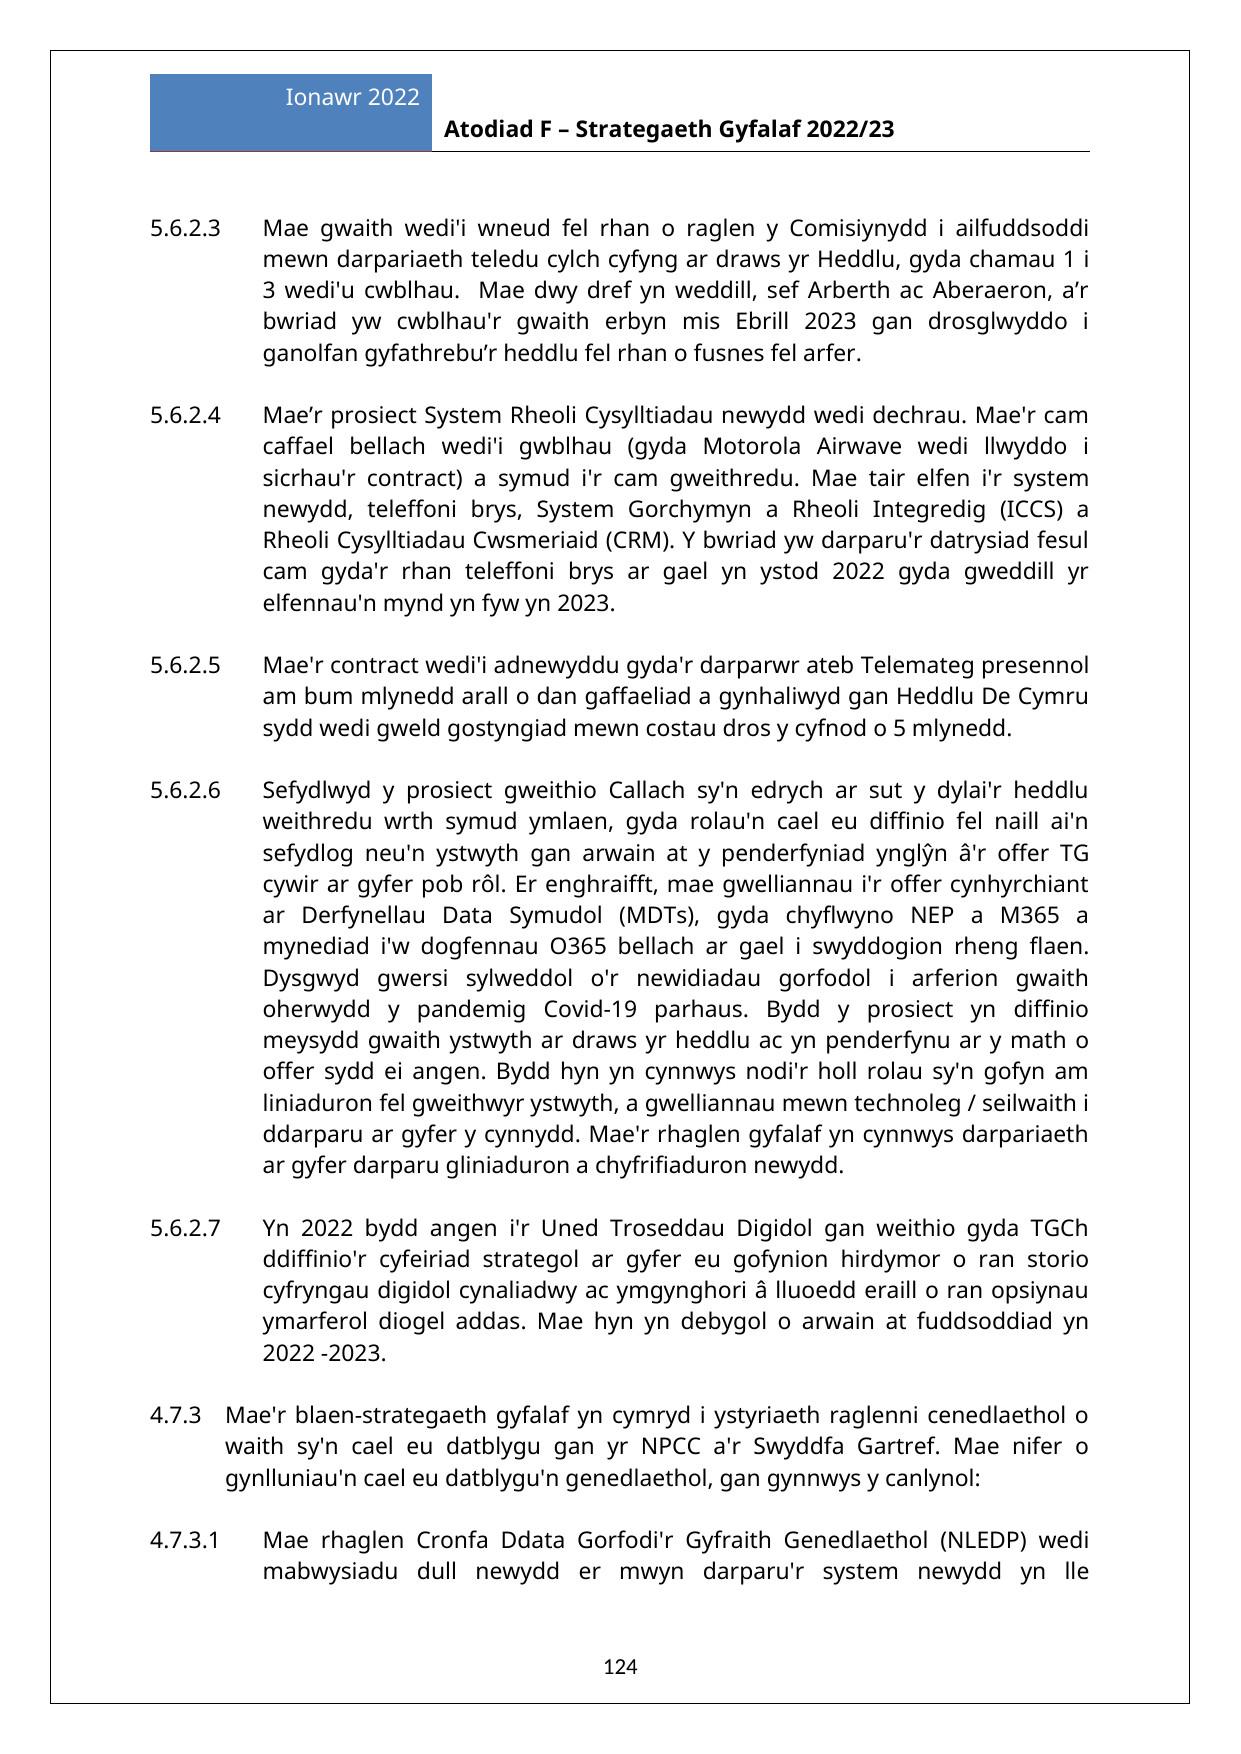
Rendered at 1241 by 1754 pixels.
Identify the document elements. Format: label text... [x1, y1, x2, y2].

list Yn 2022 bydd angen i'r Uned Troseddau Digidol gan weithio gyda TGCh ddiffinio'r cyfeiriad strategol ar gyfer eu gofynion hirdymor o ran storio cyfryngau digidol cynaliadwy ac ymgynghori â lluoedd eraill o ran opsiynau ymarferol diogel addas. Mae hyn yn debygol o arwain at fuddsoddiad yn 2022 -2023. [150, 1212, 1090, 1368]
list Sefydlwyd y prosiect gweithio Callach sy'n edrych ar sut y dylai'r heddlu weithredu wrth symud ymlaen, gyda rolau'n cael eu diffinio fel naill ai'n sefydlog neu'n ystwyth gan arwain at y penderfyniad ynglŷn â'r offer TG cywir ar gyfer pob rôl. Er enghraifft, mae gwelliannau i'r offer cynhyrchiant ar Derfynellau Data Symudol (MDTs), gyda chyflwyno NEP a M365 a mynediad i'w dogfennau O365 bellach ar gael i swyddogion rheng flaen. Dysgwyd gwersi sylweddol o'r newidiadau gorfodol i arferion gwaith oherwydd y pandemig Covid-19 parhaus. Bydd y prosiect yn diffinio meysydd gwaith ystwyth ar draws yr heddlu ac yn penderfynu ar y math o offer sydd ei angen. Bydd hyn yn cynnwys nodi'r holl rolau sy'n gofyn am liniaduron fel gweithwyr ystwyth, a gwelliannau mewn technoleg / seilwaith i ddarparu ar gyfer y cynnydd. Mae'r rhaglen gyfalaf yn cynnwys darpariaeth ar gyfer darparu gliniaduron a chyfrifiaduron newydd. [150, 774, 1090, 1180]
list Mae'r contract wedi'i adnewyddu gyda'r darparwr ateb Telemateg presennol am bum mlynedd arall o dan gaffaeliad a gynhaliwyd gan Heddlu De Cymru sydd wedi gweld gostyngiad mewn costau dros y cyfnod o 5 mlynedd. [150, 649, 1090, 743]
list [150, 1524, 1090, 1587]
list Mae’r prosiect System Rheoli Cysylltiadau newydd wedi dechrau. Mae'r cam caffael bellach wedi'i gwblhau (gyda Motorola Airwave wedi llwyddo i sicrhau'r contract) a symud i'r cam gweithredu. Mae tair elfen i'r system newydd, teleffoni brys, System Gorchymyn a Rheoli Integredig (ICCS) a Rheoli Cysylltiadau Cwsmeriaid (CRM). Y bwriad yw darparu'r datrysiad fesul cam gyda'r rhan teleffoni brys ar gael yn ystod 2022 gyda gweddill yr elfennau'n mynd yn fyw yn 2023. [150, 399, 1090, 618]
list Mae'r blaen-strategaeth gyfalaf yn cymryd i ystyriaeth raglenni cenedlaethol o waith sy'n cael eu datblygu gan yr NPCC a'r Swyddfa Gartref. Mae nifer o gynlluniau'n cael eu datblygu'n genedlaethol, gan gynnwys y canlynol: [150, 1399, 1090, 1493]
list Mae gwaith wedi'i wneud fel rhan o raglen y Comisiynydd i ailfuddsoddi mewn darpariaeth teledu cylch cyfyng ar draws yr Heddlu, gyda chamau 1 i 3 wedi'u cwblhau. Mae dwy dref yn weddill, sef Arberth ac Aberaeron, a’r bwriad yw cwblhau'r gwaith erbyn mis Ebrill 2023 gan drosglwyddo i ganolfan gyfathrebu’r heddlu fel rhan o fusnes fel arfer. [150, 212, 1090, 368]
